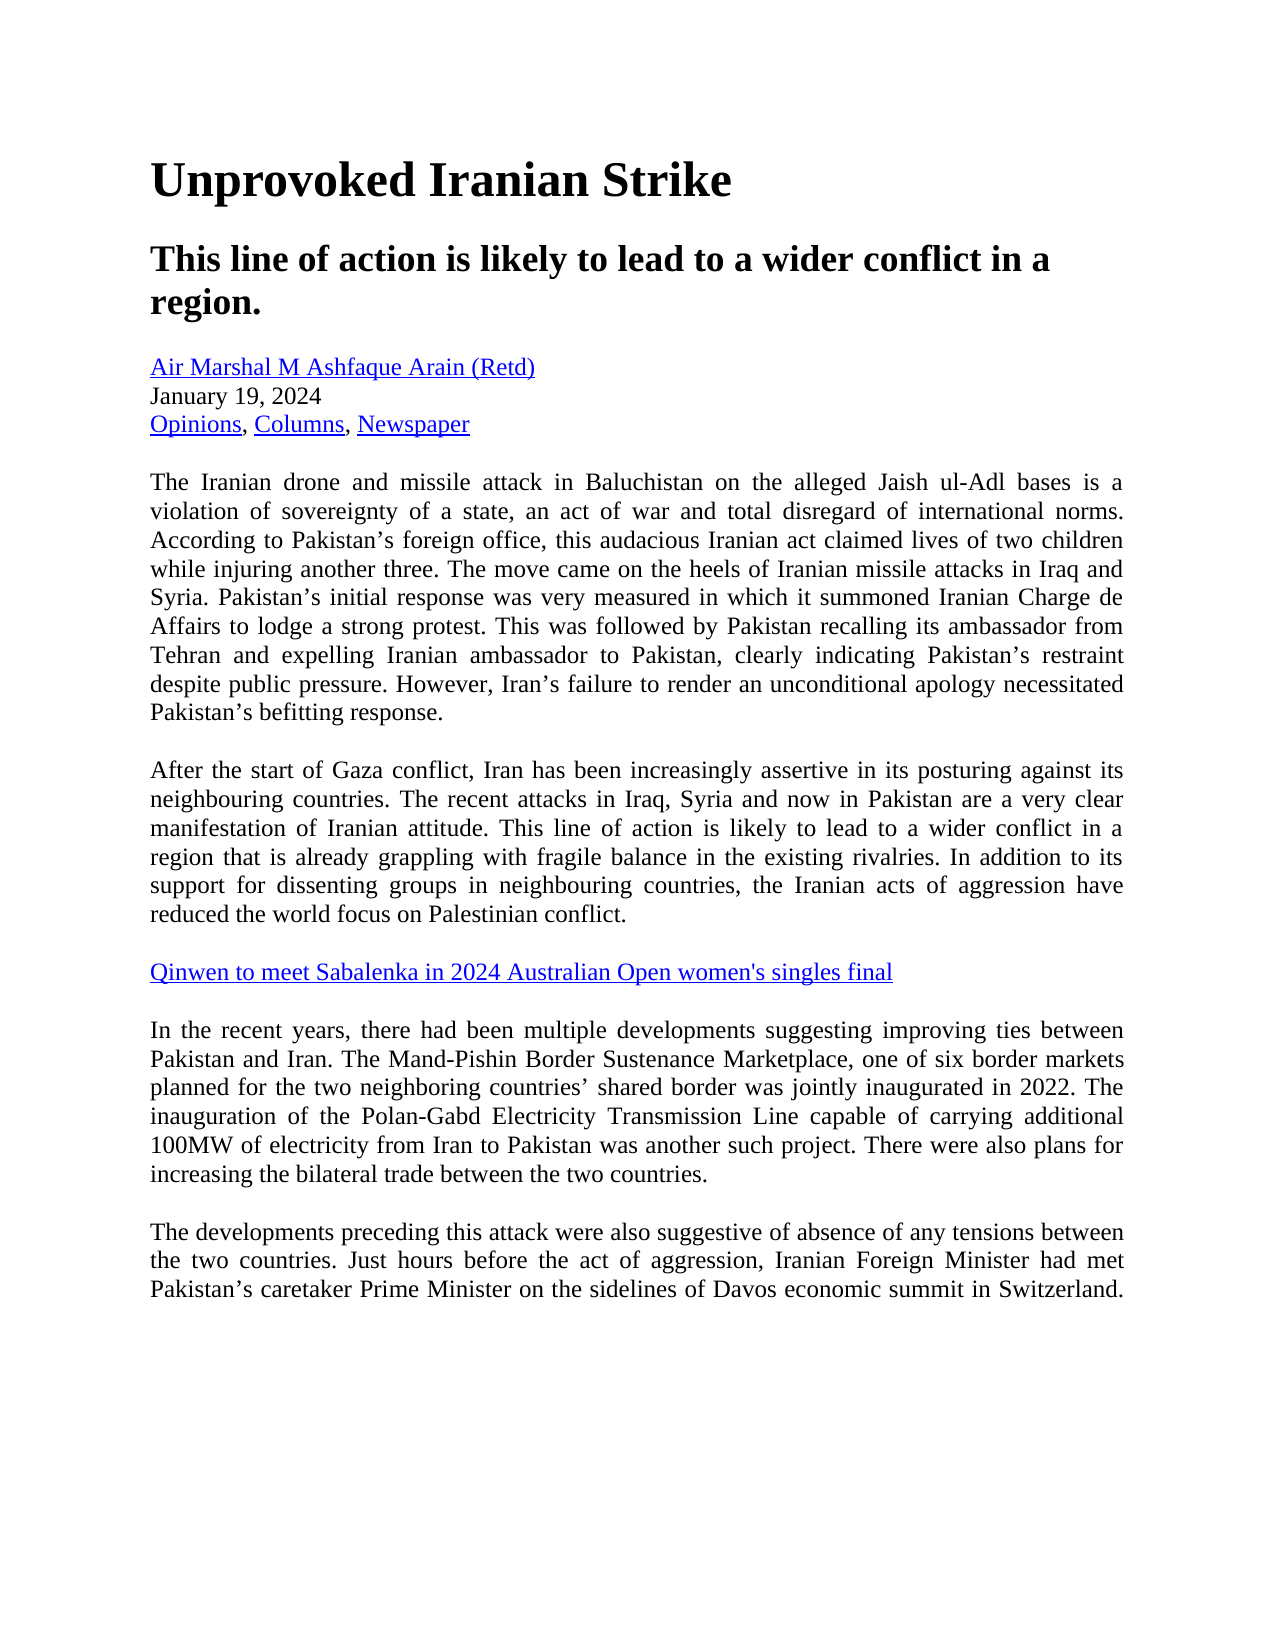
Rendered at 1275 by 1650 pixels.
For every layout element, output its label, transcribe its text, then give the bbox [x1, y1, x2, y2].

text This line of action is likely to lead to a wider conflict in a region. [150, 237, 1125, 323]
text The Iranian drone and missile attack in Baluchistan on the alleged Jaish ul-Adl bases is a violation of sovereignty of a state, an act of war and total disregard of international norms. According to Pakistan’s foreign office, this audacious Iranian act claimed lives of two children while injuring another three. The move came on the heels of Iranian missile attacks in Iraq and Syria. Pakistan’s initial response was very measured in which it summoned Iranian Charge de Affairs to lodge a strong protest. This was followed by Pakistan recalling its ambassador from Tehran and expelling Iranian ambassador to Pakistan, clearly indicating Pakistan’s restraint despite public pressure. However, Iran’s failure to render an unconditional apology necessitated Pakistan’s befitting response. [150, 467, 1125, 726]
text In the recent years, there had been multiple developments suggesting improving ties between Pakistan and Iran. The Mand-Pishin Border Sustenance Marketplace, one of six border markets planned for the two neighboring countries’ shared border was jointly inaugurated in 2022. The inauguration of the Polan-Gabd Electricity Transmission Line capable of carrying additional 100MW of electricity from Iran to Pakistan was another such project. There were also plans for increasing the bilateral trade between the two countries. [150, 1015, 1125, 1187]
text After the start of Gaza conflict, Iran has been increasingly assertive in its posturing against its neighbouring countries. The recent attacks in Iraq, Syria and now in Pakistan are a very clear manifestation of Iranian attitude. This line of action is likely to lead to a wider conflict in a region that is already grappling with fragile balance in the existing rivalries. In addition to its support for dissenting groups in neighbouring countries, the Iranian acts of aggression have reduced the world focus on Palestinian conflict. [150, 755, 1125, 928]
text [150, 1217, 1125, 1303]
text Unprovoked Iranian Strike [150, 150, 1125, 207]
text January 19, 2024 [150, 381, 1125, 409]
text Qinwen to meet Sabalenka in 2024 Australian Open women's singles final [150, 957, 1125, 986]
text Opinions, Columns, Newspaper [150, 409, 1125, 438]
text Air Marshal M Ashfaque Arain (Retd) [150, 352, 1125, 381]
